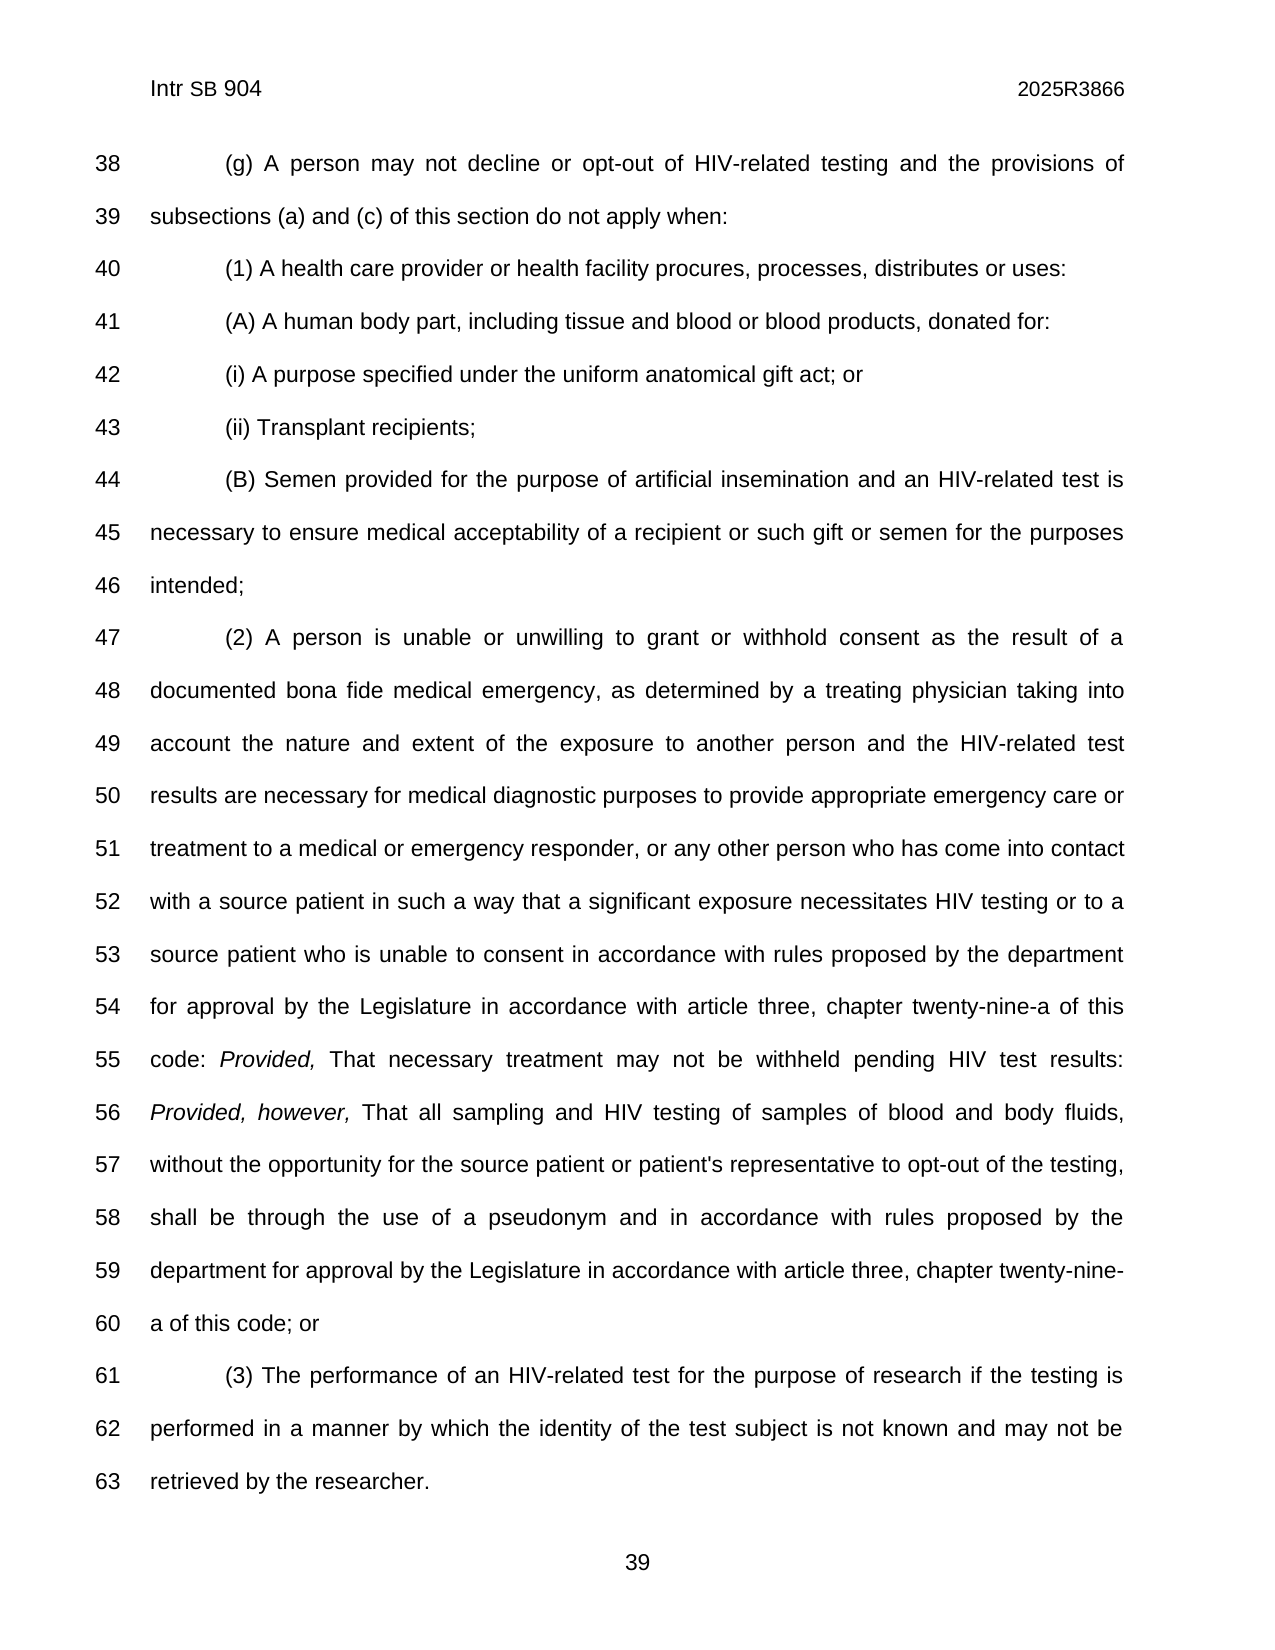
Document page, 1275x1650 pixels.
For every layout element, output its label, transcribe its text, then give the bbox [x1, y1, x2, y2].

text (i) A purpose specified under the uniform anatomical gift act; or [150, 361, 1125, 387]
text (g) A person may not decline or opt-out of HIV-related testing and the provisions of subsections (a) and (c) of this section do not apply when: [150, 150, 1125, 229]
text (1) A health care provider or health facility procures, processes, distributes or uses: [150, 255, 1125, 282]
text (3) The performance of an HIV-related test for the purpose of research if the testing is performed in a manner by which the identity of the test subject is not known and may not be retrieved by the researcher. [150, 1362, 1125, 1494]
text (ii) Transplant recipients; [150, 413, 1125, 440]
text (B) Semen provided for the purpose of artificial insemination and an HIV-related test is necessary to ensure medical acceptability of a recipient or such gift or semen for the purposes intended; [150, 466, 1125, 598]
text (A) A human body part, including tissue and blood or blood products, donated for: [150, 308, 1125, 334]
text (2) A person is unable or unwilling to grant or withhold consent as the result of a documented bona fide medical emergency, as determined by a treating physician taking into account the nature and extent of the exposure to another person and the HIV-related test results are necessary for medical diagnostic purposes to provide appropriate emergency care or treatment to a medical or emergency responder, or any other person who has come into contact with a source patient in such a way that a significant exposure necessitates HIV testing or to a source patient who is unable to consent in accordance with rules proposed by the department for approval by the Legislature in accordance with article three, chapter twenty-nine-a of this code: Provided, That necessary treatment may not be withheld pending HIV test results: Provided, however, That all sampling and HIV testing of samples of blood and body fluids, without the opportunity for the source patient or patient's representative to opt-out of the testing, shall be through the use of a pseudonym and in accordance with rules proposed by the department for approval by the Legislature in accordance with article three, chapter twenty-nine-a of this code; or [150, 624, 1125, 1336]
